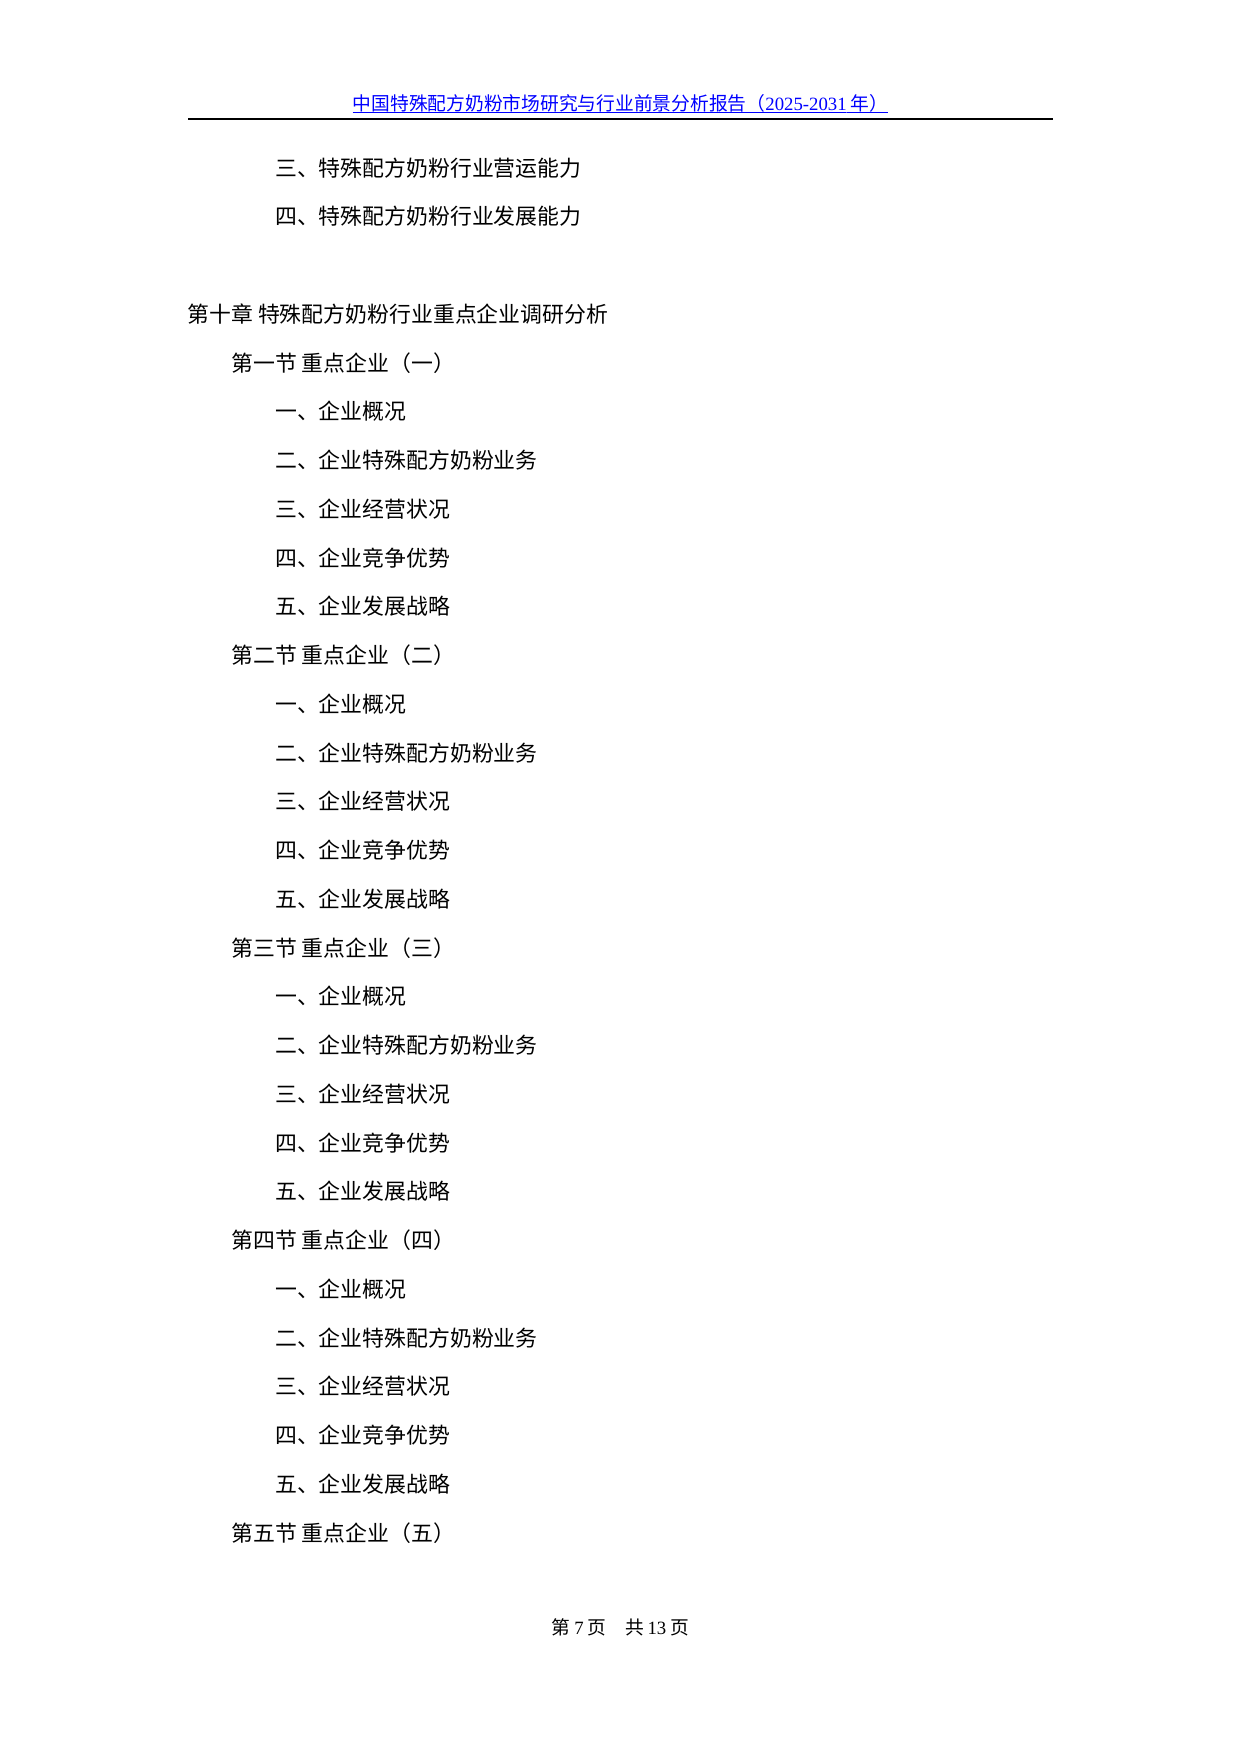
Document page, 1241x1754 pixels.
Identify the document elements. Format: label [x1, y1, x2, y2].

text [187, 150, 1053, 1548]
